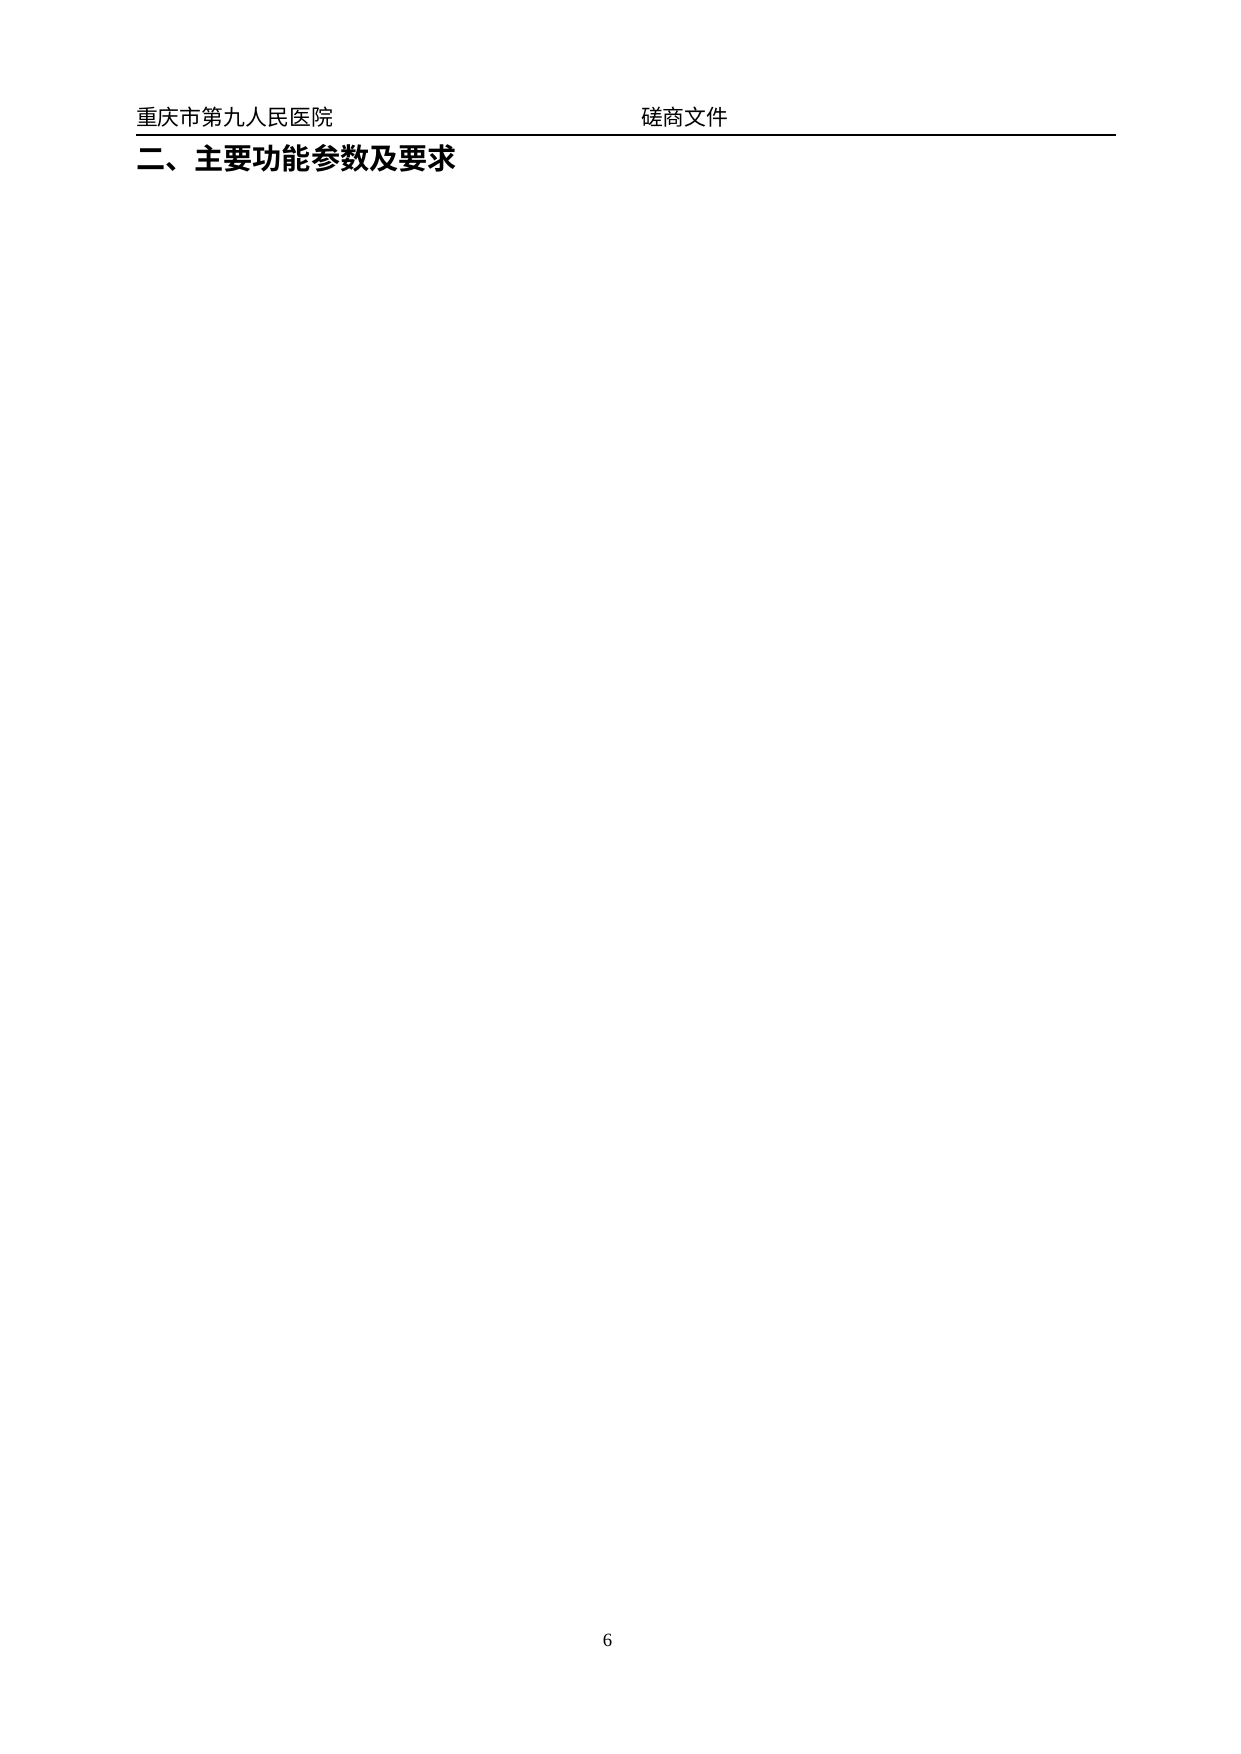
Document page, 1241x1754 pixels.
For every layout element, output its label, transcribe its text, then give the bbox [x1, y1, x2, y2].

subtitle 主要功能参数及要求 [136, 136, 1116, 178]
